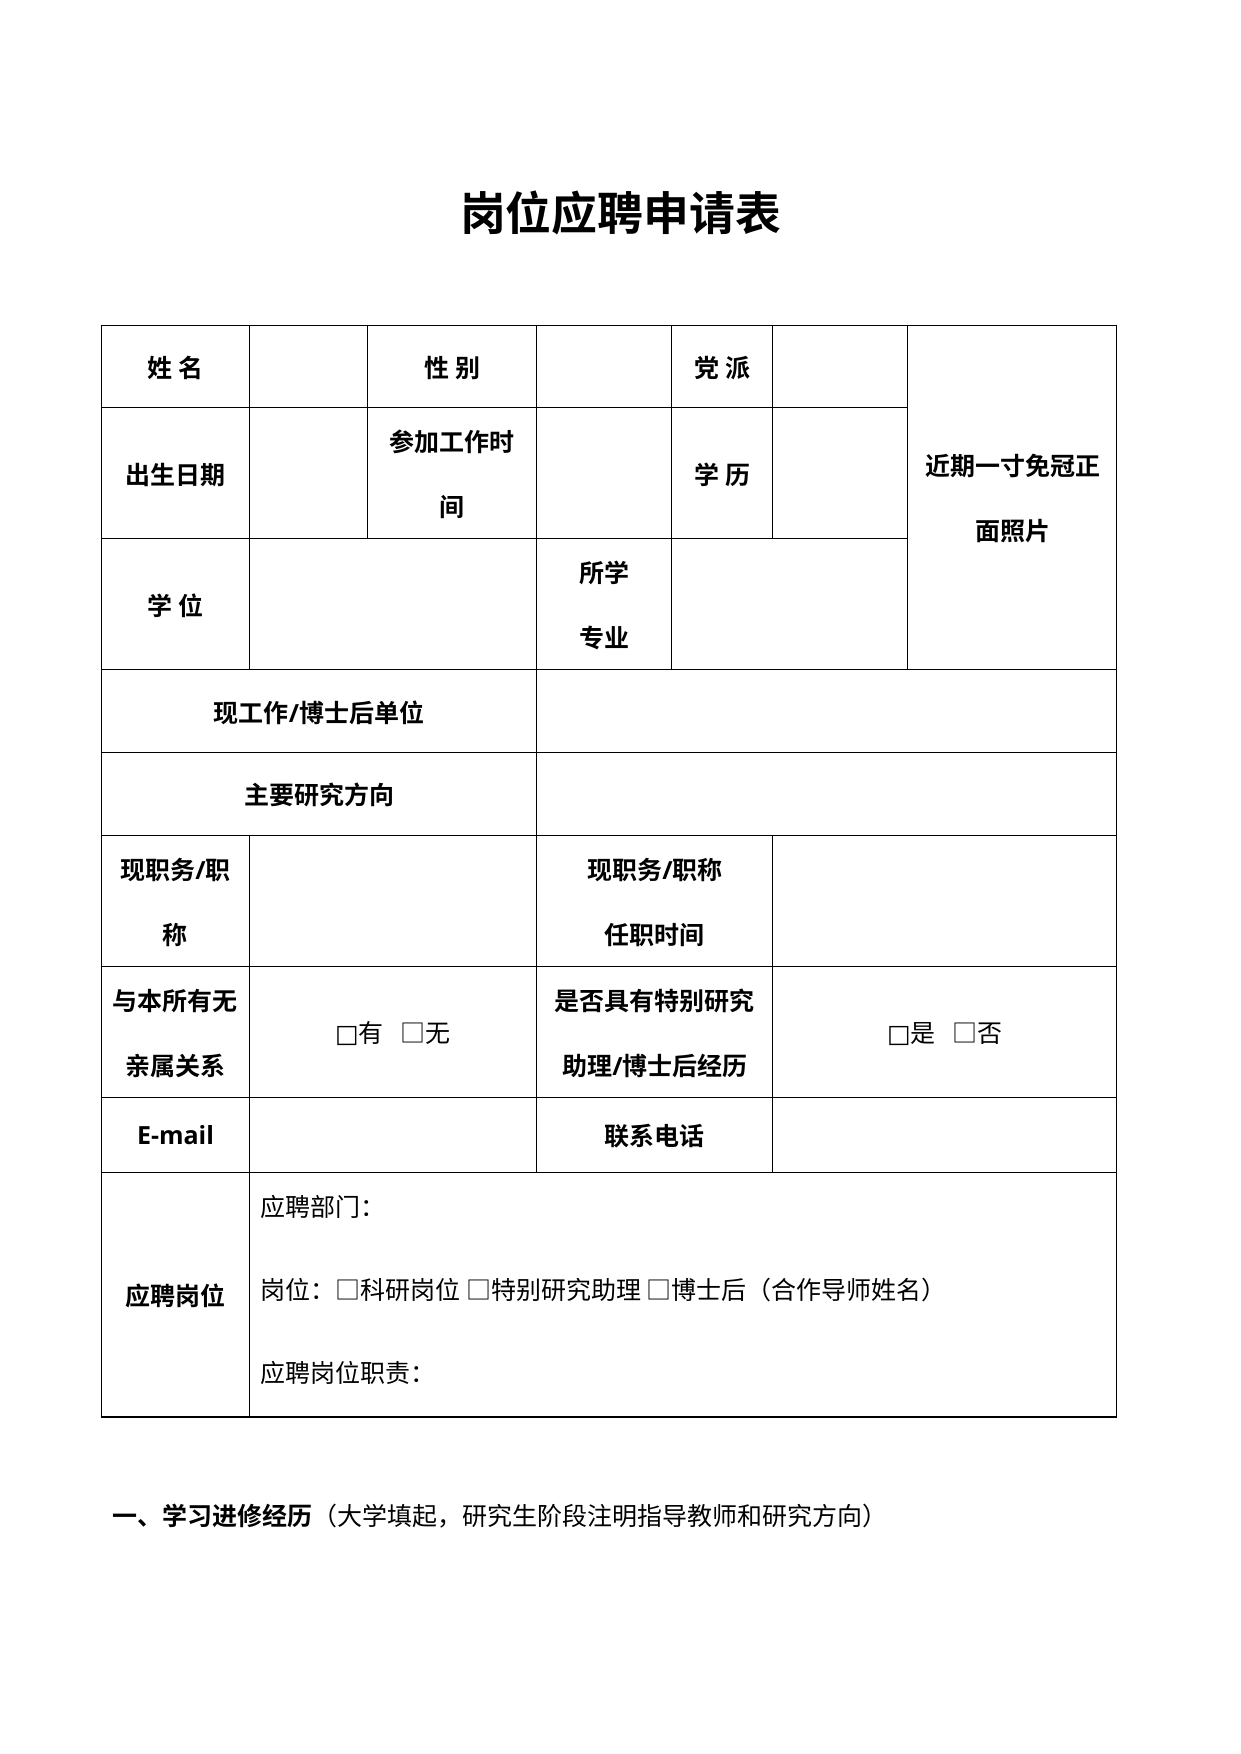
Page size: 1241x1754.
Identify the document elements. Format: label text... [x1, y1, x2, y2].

table_header [537, 326, 671, 407]
table_cell [537, 670, 1116, 752]
table_header [773, 326, 907, 407]
table_cell [250, 1098, 536, 1172]
table_cell 学 位 [102, 539, 249, 669]
table_header 性 别 [368, 326, 536, 407]
text 岗位应聘申请表 [112, 162, 1128, 259]
table_header 近期一寸免冠正面照片 [908, 326, 1116, 669]
table_cell [672, 539, 907, 669]
table_cell 与本所有无亲属关系 [102, 967, 249, 1097]
table_cell E-mail [102, 1098, 249, 1172]
table_header 党 派 [672, 326, 772, 407]
table_cell 应聘岗位 [102, 1173, 249, 1416]
text 一、学习进修经历（大学填起，研究生阶段注明指导教师和研究方向） [112, 1482, 1128, 1547]
table_cell [250, 539, 536, 669]
table_cell [537, 753, 1116, 835]
table_cell [537, 408, 671, 538]
table_cell [773, 836, 1116, 966]
table_cell 学 历 [672, 408, 772, 538]
table_cell 现工作/博士后单位 [102, 670, 536, 752]
table_cell 出生日期 [102, 408, 249, 538]
table_cell 主要研究方向 [102, 753, 536, 835]
table_cell [773, 408, 907, 538]
table_cell 所学 专业 [537, 539, 671, 669]
table_cell 联系电话 [537, 1098, 772, 1172]
table_header [250, 326, 367, 407]
table_cell 现职务/职称 任职时间 [537, 836, 772, 966]
table_cell 现职务/职称 [102, 836, 249, 966]
table_cell 应聘部门： 岗位：□科研岗位 □特别研究助理 □博士后（合作导师姓名） 应聘岗位职责： [250, 1173, 1116, 1416]
table_header 姓 名 [102, 326, 249, 407]
table_cell [250, 836, 536, 966]
table_cell □有 □无 [250, 967, 536, 1097]
table_cell 是否具有特别研究助理/博士后经历 [537, 967, 772, 1097]
table_cell 参加工作时间 [368, 408, 536, 538]
table_cell [773, 1098, 1116, 1172]
table_cell [250, 408, 367, 538]
table_cell □是 □否 [773, 967, 1116, 1097]
